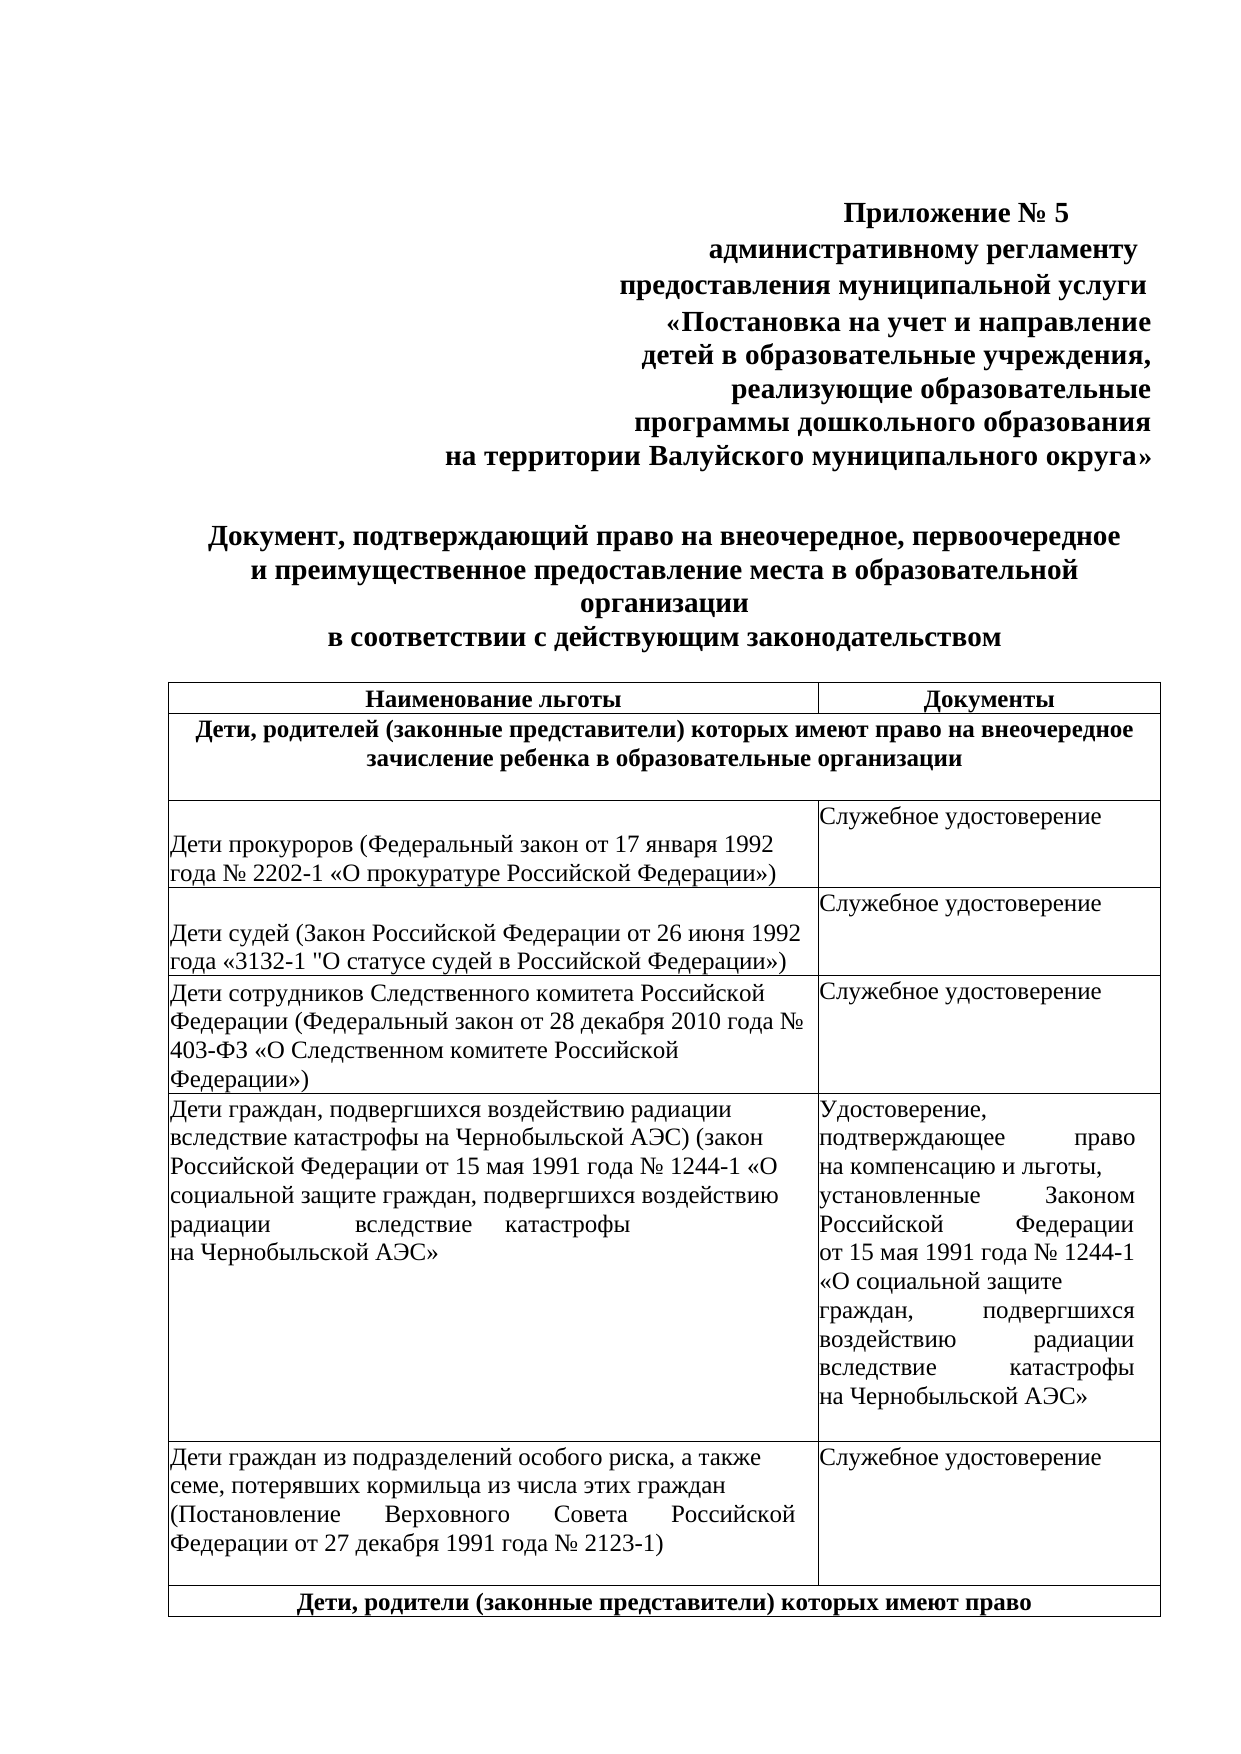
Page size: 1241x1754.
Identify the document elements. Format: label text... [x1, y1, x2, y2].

table_cell Удостоверение, подтверждающее право на компенсацию и льготы, установленные Законом Российской Федерации от 15 мая 1991 года № 1244-1 «О социальной защите граждан, подвергшихся воздействию радиации вследствие катастрофы на Чернобыльской АЭС» [819, 1094, 1160, 1441]
text реализующие образовательные [177, 371, 1152, 404]
table_cell Служебное удостоверение [819, 888, 1160, 975]
table_cell Дети судей (Закон Российской Федерации от 26 июня 1992 года «3132-1 "О статусе судей в Российской Федерации») [169, 888, 818, 975]
text программы дошкольного образования [177, 404, 1152, 438]
text административному регламенту [177, 231, 1152, 265]
text на территории Валуйского муниципального округа» [177, 438, 1152, 471]
table_cell Дети, родители (законные представители) которых имеют право [169, 1586, 1160, 1616]
table_cell Дети сотрудников Следственного комитета Российской Федерации (Федеральный закон от 28 декабря 2010 года № 403-ФЗ «О Следственном комитете Российской Федерации») [169, 976, 818, 1093]
table_header Документы [819, 683, 1160, 713]
table_cell Дети прокуроров (Федеральный закон от 17 января 1992 года № 2202-1 «О прокуратуре Российской Федерации») [169, 801, 818, 887]
text «Постановка на учет и направление детей в образовательные учреждения, [177, 304, 1152, 371]
table_cell Дети граждан, подвергшихся воздействию радиации вследствие катастрофы на Чернобыльской АЭС) (закон Российской Федерации от 15 мая 1991 года № 1244-1 «О социальной защите граждан, подвергшихся воздействию радиации вследствие катастрофы на Чернобыльской АЭС» [169, 1094, 818, 1441]
table_cell Дети граждан из подразделений особого риска, а также семе, потерявших кормильца из числа этих граждан (Постановление Верховного Совета Российской Федерации от 27 декабря 1991 года № 2123-1) [169, 1442, 818, 1584]
table_cell Служебное удостоверение [819, 976, 1160, 1093]
text предоставления муниципальной услуги [177, 267, 1152, 301]
table_cell Дети, родителей (законные представители) которых имеют право на внеочередное зачисление ребенка в образовательные организации [169, 714, 1160, 800]
table_cell Служебное удостоверение [819, 801, 1160, 887]
text Документ, подтверждающий право на внеочередное, первоочередное и преимущественное предоставление места в образовательной организации в соответствии с действующим законодательством [177, 518, 1152, 652]
table_cell Служебное удостоверение [819, 1442, 1160, 1584]
table_header Наименование льготы [169, 683, 818, 713]
text Приложение № 5 [177, 195, 1152, 229]
